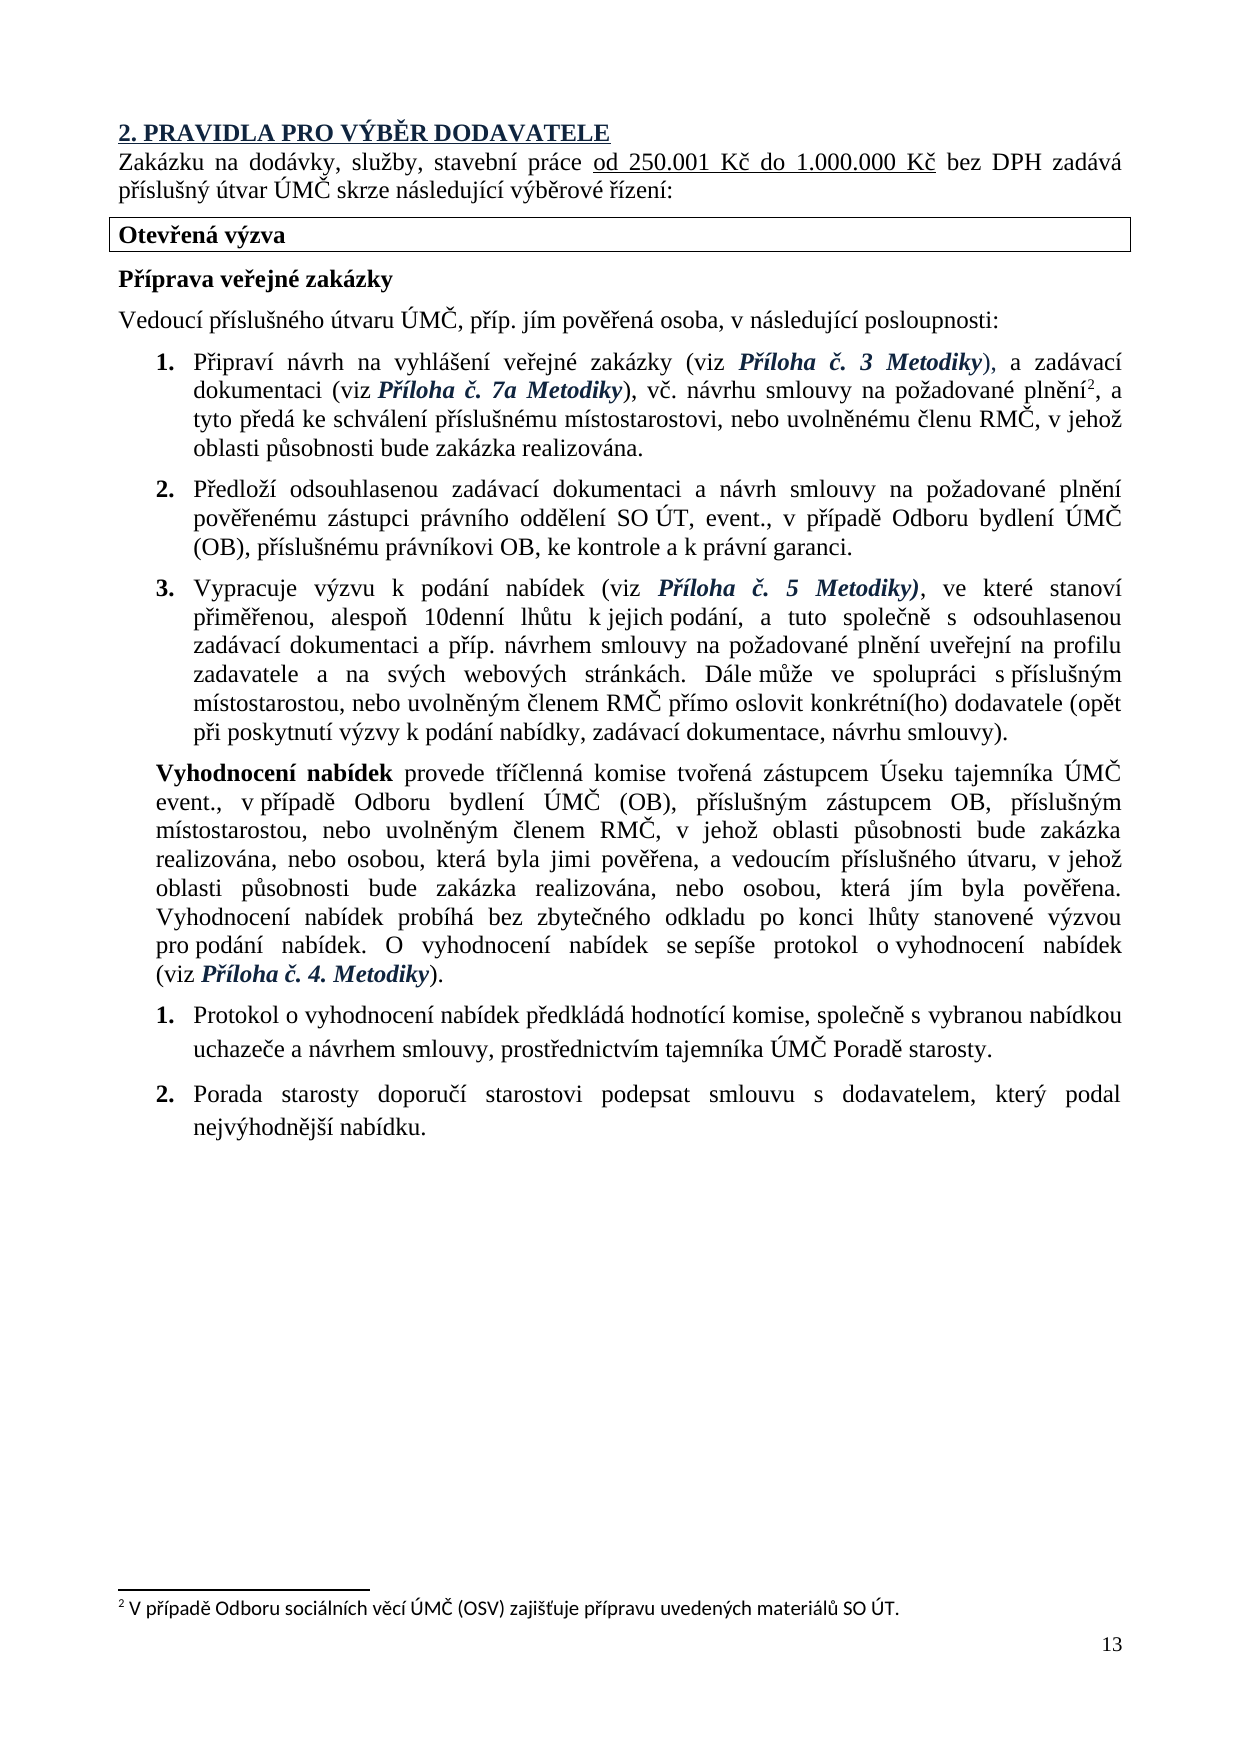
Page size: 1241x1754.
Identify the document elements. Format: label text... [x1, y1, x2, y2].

list Vypracuje výzvu k podání nabídek (viz Příloha č. 5 Metodiky), ve které stanoví přiměřenou, alespoň 10denní lhůtu k jejich podání, a tuto společně s odsouhlasenou zadávací dokumentaci a příp. návrhem smlouvy na požadované plnění uveřejní na profilu zadavatele a na svých webových stránkách. Dále může ve spolupráci s příslušným místostarostou, nebo uvolněným členem RMČ přímo oslovit konkrétní(ho) dodavatele (opět při poskytnutí výzvy k podání nabídky, zadávací dokumentace, návrhu smlouvy). [156, 573, 1122, 746]
text Příprava veřejné zakázky [118, 264, 1122, 293]
list Předloží odsouhlasenou zadávací dokumentaci a návrh smlouvy na požadované plnění pověřenému zástupci právního oddělení SO ÚT, event., v případě Odboru bydlení ÚMČ (OB), příslušnému právníkovi OB, ke kontrole a k právní garanci. [156, 474, 1122, 561]
text Otevřená výzva [110, 218, 1130, 251]
list Porada starosty doporučí starostovi podepsat smlouvu s dodavatelem, který podal nejvýhodnější nabídku. [156, 1079, 1122, 1141]
list Protokol o vyhodnocení nabídek předkládá hodnotící komise, společně s vybranou nabídkou uchazeče a návrhem smlouvy, prostřednictvím tajemníka ÚMČ Poradě starosty. [156, 1001, 1122, 1062]
text Vyhodnocení nabídek provede tříčlenná komise tvořená zástupcem Úseku tajemníka ÚMČ event., v případě Odboru bydlení ÚMČ (OB), příslušným zástupcem OB, příslušným místostarostou, nebo uvolněným členem RMČ, v jehož oblasti působnosti bude zakázka realizována, nebo osobou, která byla jimi pověřena, a vedoucím příslušného útvaru, v jehož oblasti působnosti bude zakázka realizována, nebo osobou, která jím byla pověřena. Vyhodnocení nabídek probíhá bez zbytečného odkladu po konci lhůty stanovené výzvou pro podání nabídek. O vyhodnocení nabídek se sepíše protokol o vyhodnocení nabídek (viz Příloha č. 4. Metodiky). [156, 758, 1122, 988]
text 2. PRAVIDLA PRO VÝBĚR DODAVATELE [118, 118, 1122, 147]
text Zakázku na dodávky, služby, stavební práce od 250.001 Kč do 1.000.000 Kč bez DPH zadává příslušný útvar ÚMČ skrze následující výběrové řízení: [118, 147, 1122, 204]
text Vedoucí příslušného útvaru ÚMČ, příp. jím pověřená osoba, v následující posloupnosti: [118, 306, 1122, 334]
list Připraví návrh na vyhlášení veřejné zakázky (viz Příloha č. 3 Metodiky), a zadávací dokumentaci (viz Příloha č. 7a Metodiky), vč. návrhu smlouvy na požadované plnění, a tyto předá ke schválení příslušnému místostarostovi, nebo uvolněnému členu RMČ, v jehož oblasti působnosti bude zakázka realizována. [156, 347, 1122, 462]
